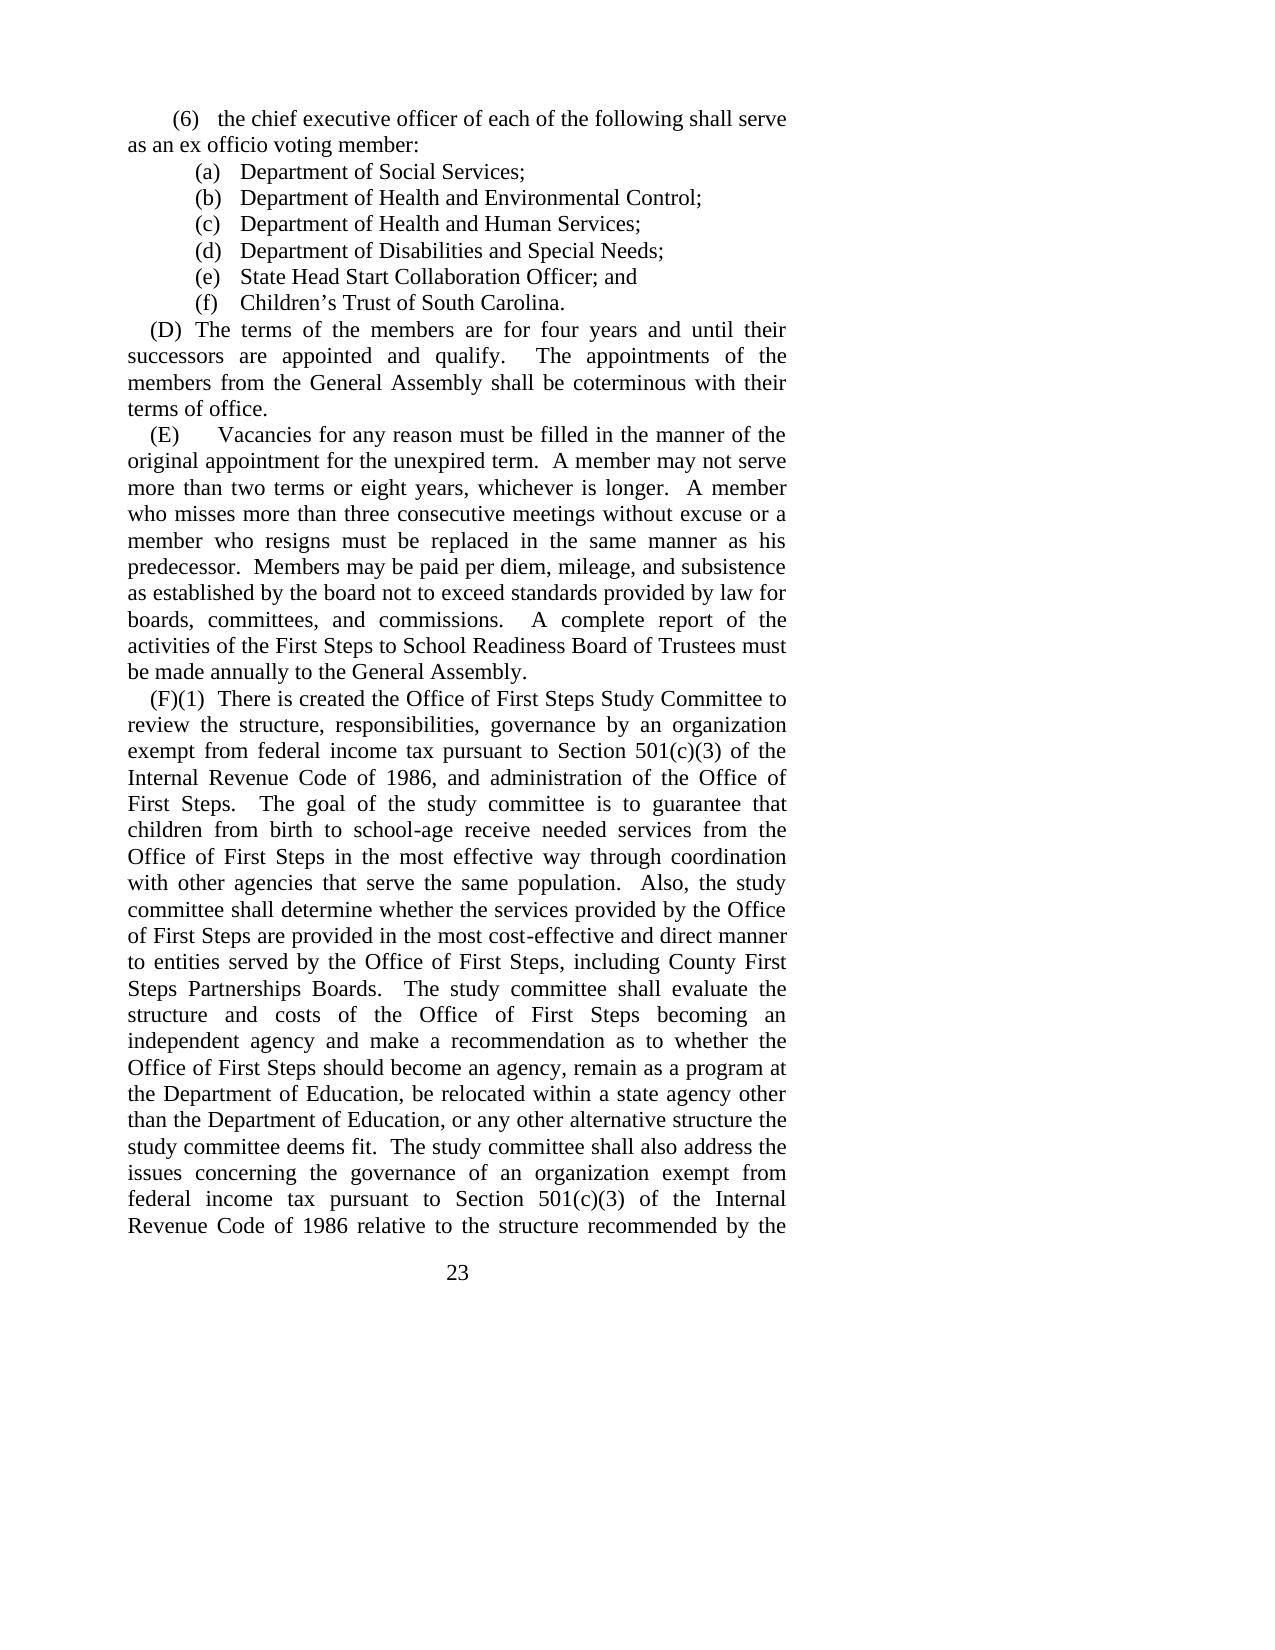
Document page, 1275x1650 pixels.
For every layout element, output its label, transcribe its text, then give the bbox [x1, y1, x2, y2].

text (e) State Head Start Collaboration Officer; and [127, 263, 787, 289]
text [127, 685, 787, 1238]
text (D) The terms of the members are for four years and until their successors are appointed and qualify. The appointments of the members from the General Assembly shall be coterminous with their terms of office. [127, 316, 787, 421]
text (c) Department of Health and Human Services; [127, 210, 787, 237]
text (6) the chief executive officer of each of the following shall serve as an ex officio voting member: [127, 105, 787, 158]
text (E) Vacancies for any reason must be filled in the manner of the original appointment for the unexpired term. A member may not serve more than two terms or eight years, whichever is longer. A member who misses more than three consecutive meetings without excuse or a member who resigns must be replaced in the same manner as his predecessor. Members may be paid per diem, mileage, and subsistence as established by the board not to exceed standards provided by law for boards, committees, and commissions. A complete report of the activities of the First Steps to School Readiness Board of Trustees must be made annually to the General Assembly. [127, 421, 787, 685]
text (a) Department of Social Services; [127, 158, 787, 184]
text (d) Department of Disabilities and Special Needs; [127, 237, 787, 263]
text (f) Children’s Trust of South Carolina. [127, 289, 787, 316]
text (b) Department of Health and Environmental Control; [127, 184, 787, 210]
